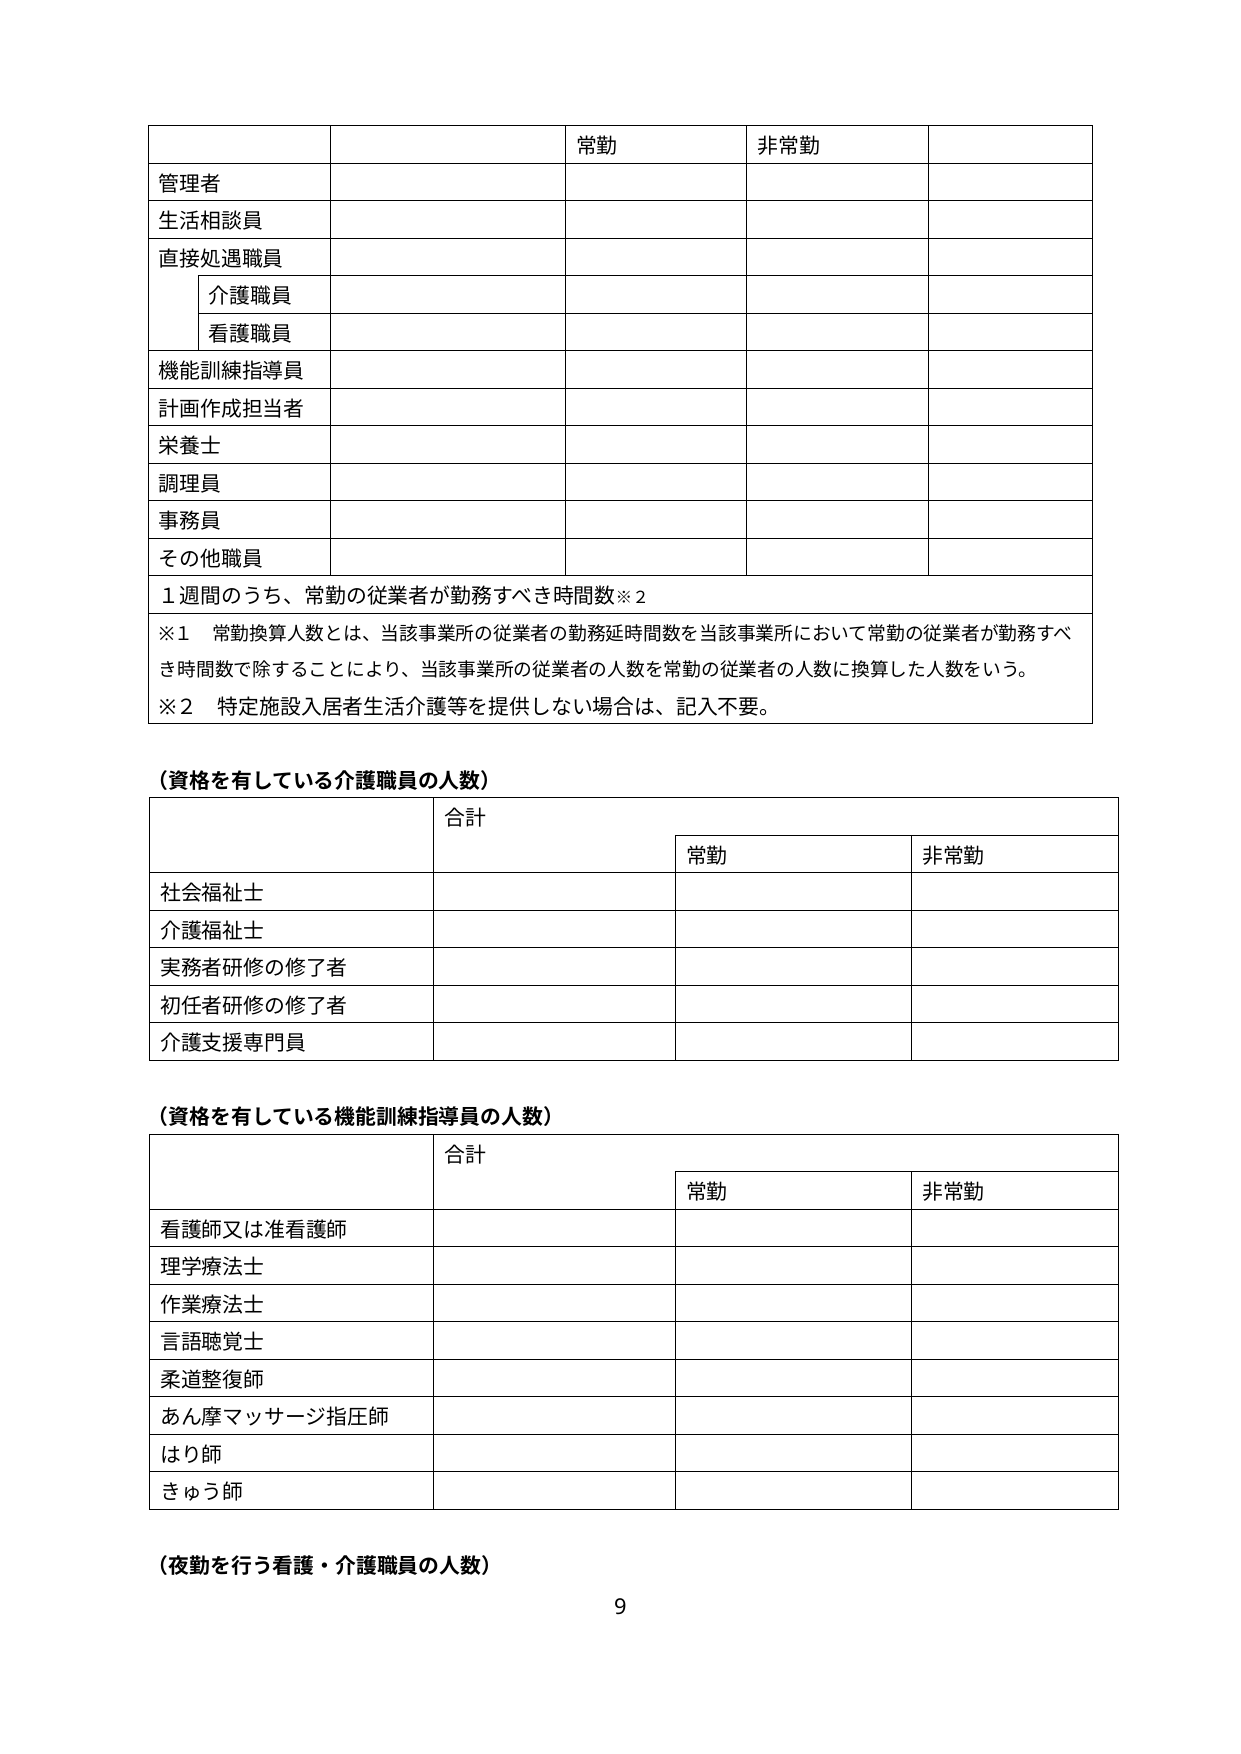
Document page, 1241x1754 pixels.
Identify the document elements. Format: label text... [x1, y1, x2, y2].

table_cell [929, 276, 1092, 313]
table_cell [331, 539, 565, 575]
table_cell [676, 948, 911, 985]
table_cell 非常勤 [747, 126, 928, 163]
table_cell [434, 1397, 675, 1434]
table_cell [912, 1472, 1118, 1509]
table_cell 常勤 [566, 126, 746, 163]
table_cell [747, 426, 928, 463]
table_cell [676, 1435, 911, 1471]
table_cell 生活相談員 [149, 201, 330, 238]
table_cell 理学療法士 [150, 1247, 433, 1284]
table_cell [747, 164, 928, 200]
table_cell [434, 948, 675, 985]
table_cell [566, 164, 746, 200]
table_cell [331, 389, 565, 425]
table_cell ※１ 常勤換算人数とは、当該事業所の従業者の勤務延時間数を当該事業所において常勤の従業者が勤務すべき時間数で除することにより、当該事業所の従業者の人数を常勤の従業者の人数に換算した人数をいう。 ※２ 特定施設入居者生活介護等を提供しない場合は、記入不要。 [149, 614, 1092, 723]
table_cell [566, 201, 746, 238]
table_cell 柔道整復師 [150, 1360, 433, 1396]
table_cell [566, 539, 746, 575]
table_cell [747, 539, 928, 575]
table_cell [331, 351, 565, 388]
table_cell [912, 1360, 1118, 1396]
table_cell [566, 389, 746, 425]
table_header [150, 798, 433, 872]
table_cell 作業療法士 [150, 1285, 433, 1321]
table_cell 介護福祉士 [150, 911, 433, 947]
text （夜勤を行う看護・介護職員の人数） [148, 1546, 1092, 1583]
table_cell [747, 276, 928, 313]
table_cell 機能訓練指導員 [149, 351, 330, 388]
table_cell 介護職員 [199, 276, 330, 313]
table_cell 看護職員 [199, 314, 330, 350]
table_cell [566, 351, 746, 388]
table_cell 言語聴覚士 [150, 1322, 433, 1359]
table_cell [434, 1247, 675, 1284]
table_cell 常勤 [676, 1172, 911, 1209]
table_cell あん摩マッサージ指圧師 [150, 1397, 433, 1434]
table_cell [929, 239, 1092, 275]
table_cell [676, 1210, 911, 1246]
table_cell [566, 426, 746, 463]
table_cell [676, 1322, 911, 1359]
table_cell [434, 1360, 675, 1396]
table_cell 管理者 [149, 164, 330, 200]
table_cell 看護師又は准看護師 [150, 1210, 433, 1246]
table_cell 実務者研修の修了者 [150, 948, 433, 985]
table_cell 調理員 [149, 464, 330, 500]
table_cell [434, 1435, 675, 1471]
text （資格を有している機能訓練指導員の人数） [148, 1097, 1092, 1134]
table_cell [912, 1435, 1118, 1471]
table_cell [676, 1285, 911, 1321]
table_cell [331, 126, 565, 163]
table_cell [434, 1285, 675, 1321]
table_cell 社会福祉士 [150, 873, 433, 910]
table_cell 栄養士 [149, 426, 330, 463]
table_cell 介護支援専門員 [150, 1023, 433, 1060]
table_cell [331, 276, 565, 313]
table_cell [676, 1397, 911, 1434]
table_cell [566, 501, 746, 538]
table_cell [566, 239, 746, 275]
table_cell [912, 948, 1118, 985]
table_cell [434, 1210, 675, 1246]
table_cell [566, 276, 746, 313]
table_cell [747, 389, 928, 425]
table_cell きゅう師 [150, 1472, 433, 1509]
table_cell 直接処遇職員 [149, 239, 330, 275]
table_cell [676, 986, 911, 1022]
table_cell [676, 1360, 911, 1396]
table_cell [929, 201, 1092, 238]
table_cell はり師 [150, 1435, 433, 1471]
table_cell [929, 314, 1092, 350]
table_cell [912, 1397, 1118, 1434]
table_cell [566, 314, 746, 350]
table_cell [747, 464, 928, 500]
table_cell [912, 1247, 1118, 1284]
table_cell [331, 239, 565, 275]
table_cell [434, 873, 675, 910]
table_cell [747, 501, 928, 538]
table_header [150, 1135, 433, 1209]
table_cell [434, 986, 675, 1022]
table_cell 事務員 [149, 501, 330, 538]
table_cell [331, 501, 565, 538]
table_cell [676, 1023, 911, 1060]
table_cell [331, 201, 565, 238]
table_cell [929, 164, 1092, 200]
table_cell [434, 1023, 675, 1060]
table_cell 非常勤 [912, 1172, 1118, 1209]
table_cell [434, 835, 675, 872]
table_cell [929, 539, 1092, 575]
table_header 合計 [434, 1135, 1118, 1171]
table_cell [676, 873, 911, 910]
table_cell １週間のうち、常勤の従業者が勤務すべき時間数※２ [149, 576, 1092, 613]
table_cell [912, 1322, 1118, 1359]
table_cell [929, 389, 1092, 425]
table_cell [912, 1285, 1118, 1321]
table_cell [331, 164, 565, 200]
text （資格を有している介護職員の人数） [148, 761, 1092, 797]
table_cell [331, 426, 565, 463]
table_cell [929, 351, 1092, 388]
table_cell 非常勤 [912, 836, 1118, 872]
table_cell [747, 351, 928, 388]
table_cell [434, 1472, 675, 1509]
table_cell [912, 911, 1118, 947]
table_cell [331, 464, 565, 500]
table_cell [929, 464, 1092, 500]
table_cell [434, 1171, 675, 1209]
table_header 合計 [434, 798, 1118, 835]
table_cell [912, 1210, 1118, 1246]
table_cell [149, 275, 198, 350]
table_cell [912, 986, 1118, 1022]
table_cell [747, 314, 928, 350]
table_cell 初任者研修の修了者 [150, 986, 433, 1022]
table_cell [434, 1322, 675, 1359]
table_cell [331, 314, 565, 350]
table_cell 計画作成担当者 [149, 389, 330, 425]
table_cell その他職員 [149, 539, 330, 575]
table_cell [676, 1472, 911, 1509]
table_cell [676, 1247, 911, 1284]
table_cell [566, 464, 746, 500]
table_cell [912, 873, 1118, 910]
table_cell [434, 911, 675, 947]
table_cell [676, 911, 911, 947]
table_cell [929, 501, 1092, 538]
table_cell [747, 201, 928, 238]
table_cell [929, 426, 1092, 463]
table_cell [912, 1023, 1118, 1060]
table_cell 常勤 [676, 836, 911, 872]
table_cell [747, 239, 928, 275]
